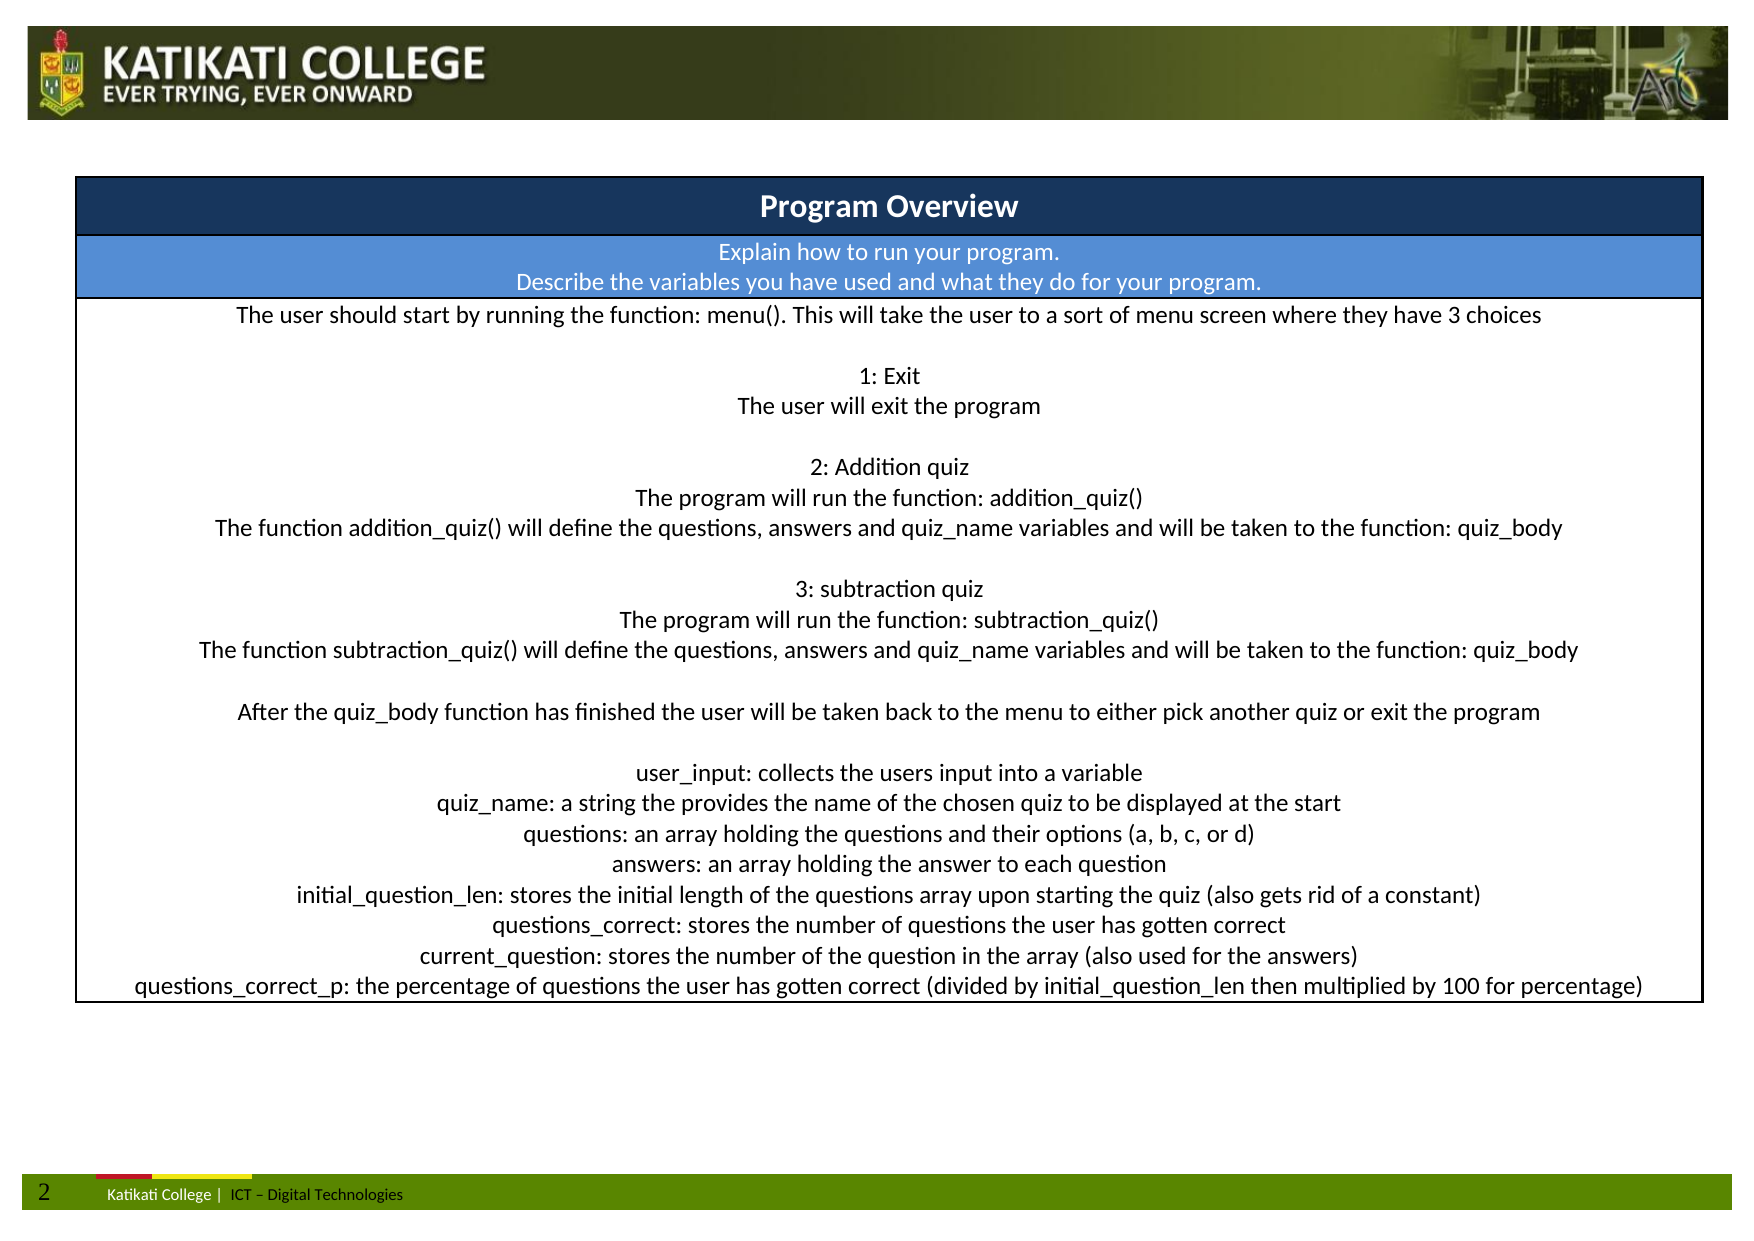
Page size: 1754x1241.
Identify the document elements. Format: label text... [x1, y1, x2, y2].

table_cell The user should start by running the function: menu(). This will take the user to a sort of menu screen where they have 3 choices 1: Exit The user will exit the program 2: Addition quiz The program will run the function: addition_quiz() The function addition_quiz() will define the questions, answers and quiz_name variables and will be taken to the function: quiz_body 3: subtraction quiz The program will run the function: subtraction_quiz() The function subtraction_quiz() will define the questions, answers and quiz_name variables and will be taken to the function: quiz_body After the quiz_body function has finished the user will be taken back to the menu to either pick another quiz or exit the program user_input: collects the users input into a variable quiz_name: a string the provides the name of the chosen quiz to be displayed at the start questions: an array holding the questions and their options (a, b, c, or d) answers: an array holding the answer to each question initial_question_len: stores the initial length of the questions array upon starting the quiz (also gets rid of a constant) questions_correct: stores the number of questions the user has gotten correct current_question: stores the number of the question in the array (also used for the answers) questions_correct_p: the percentage of questions the user has gotten correct (divided by initial_question_len then multiplied by 100 for percentage) [77, 299, 1701, 1001]
picture [27, 26, 1729, 120]
table_header Program Overview [77, 178, 1701, 234]
table_cell Explain how to run your program. Describe the variables you have used and what they do for your program. [77, 236, 1701, 297]
